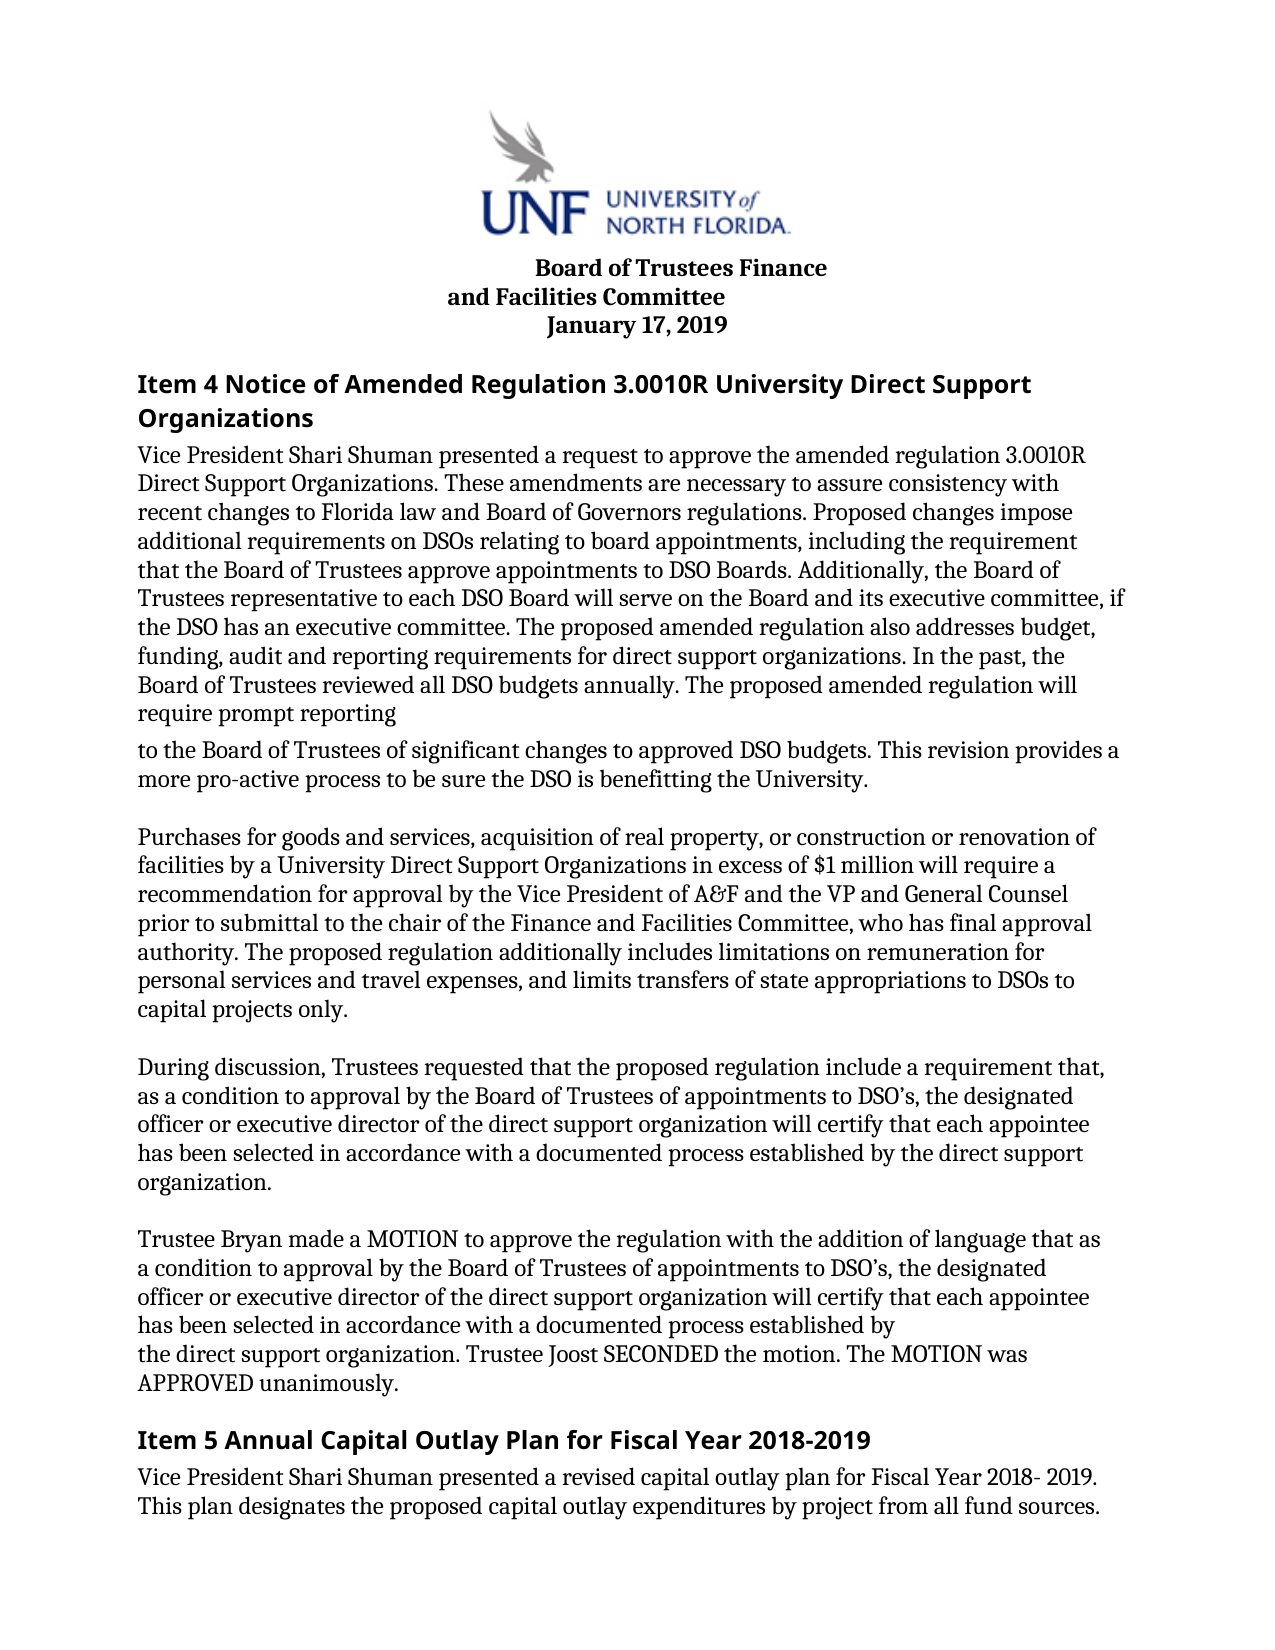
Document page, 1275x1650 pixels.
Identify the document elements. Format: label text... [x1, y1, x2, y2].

text During discussion, Trustees requested that the proposed regulation include a requirement that, as a condition to approval by the Board of Trustees of appointments to DSO’s, the designated officer or executive director of the direct support organization will certify that each appointee has been selected in accordance with a documented process established by the direct support organization. [137, 1053, 1117, 1197]
picture [467, 101, 806, 246]
text to the Board of Trustees of significant changes to approved DSO budgets. This revision provides a more pro-active process to be sure the DSO is benefitting the University. [137, 736, 1135, 794]
text Purchases for goods and services, acquisition of real property, or construction or renovation of facilities by a University Direct Support Organizations in excess of $1 million will require a recommendation for approval by the Vice President of A&F and the VP and General Counsel prior to submittal to the chair of the Finance and Facilities Committee, who has final approval authority. The proposed regulation additionally includes limitations on remuneration for personal services and travel expenses, and limits transfers of state appropriations to DSOs to capital projects only. [137, 823, 1116, 1024]
text the direct support organization. Trustee Joost SECONDED the motion. The MOTION was APPROVED unanimously. [137, 1340, 1117, 1398]
subtitle Item 4 Notice of Amended Regulation 3.0010R University Direct Support Organizations [137, 366, 1135, 434]
subtitle Item 5 Annual Capital Outlay Plan for Fiscal Year 2018-2019 [137, 1423, 1135, 1457]
text Vice President Shari Shuman presented a request to approve the amended regulation 3.0010R Direct Support Organizations. These amendments are necessary to assure consistency with recent changes to Florida law and Board of Governors regulations. Proposed changes impose additional requirements on DSOs relating to board appointments, including the requirement that the Board of Trustees approve appointments to DSO Boards. Additionally, the Board of Trustees representative to each DSO Board will serve on the Board and its executive committee, if the DSO has an executive committee. The proposed amended regulation also addresses budget, funding, audit and reporting requirements for direct support organizations. In the past, the Board of Trustees reviewed all DSO budgets annually. The proposed amended regulation will require prompt reporting [137, 441, 1125, 728]
text Trustee Bryan made a MOTION to approve the regulation with the addition of language that as a condition to approval by the Board of Trustees of appointments to DSO’s, the designated officer or executive director of the direct support organization will certify that each appointee has been selected in accordance with a documented process established by [137, 1225, 1117, 1340]
